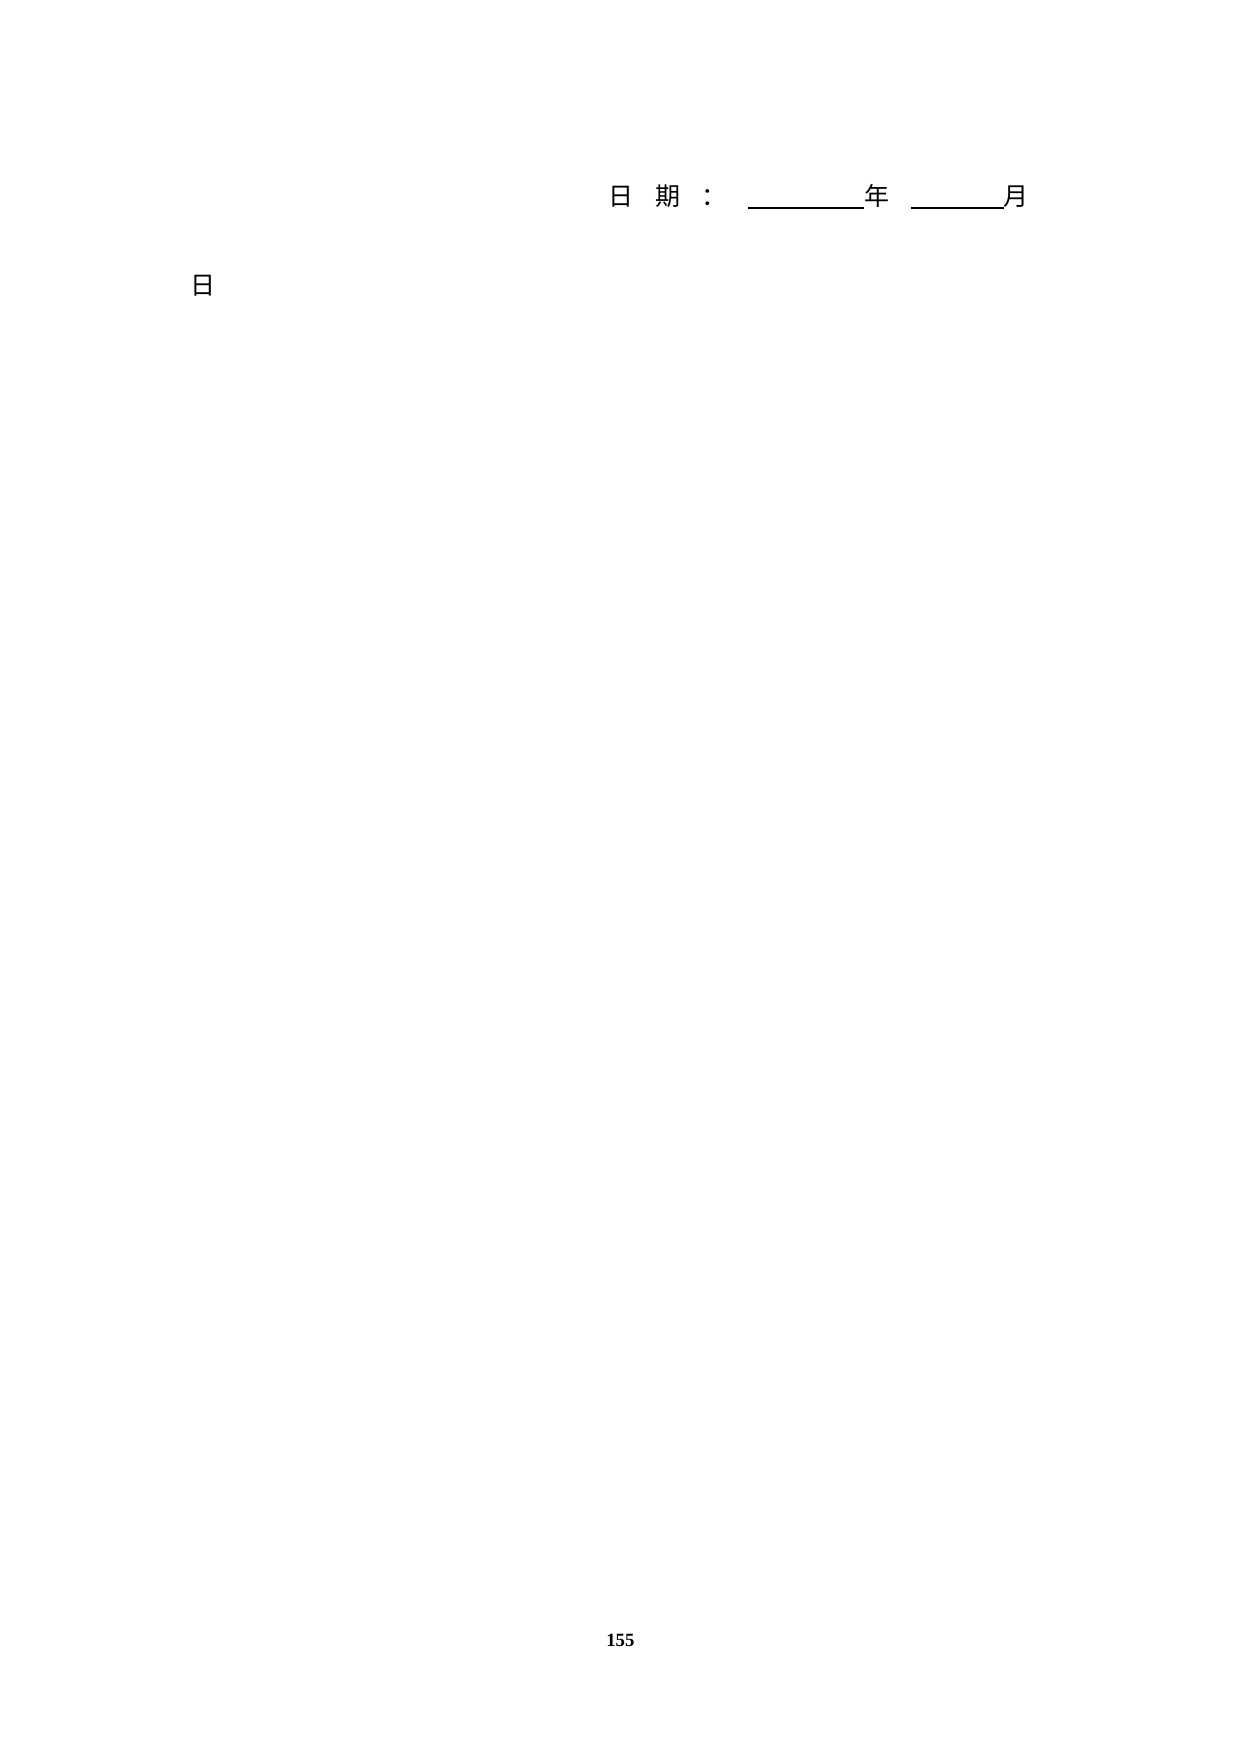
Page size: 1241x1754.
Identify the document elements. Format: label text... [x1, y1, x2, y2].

text 日期： 年 月 日 [190, 164, 1050, 313]
